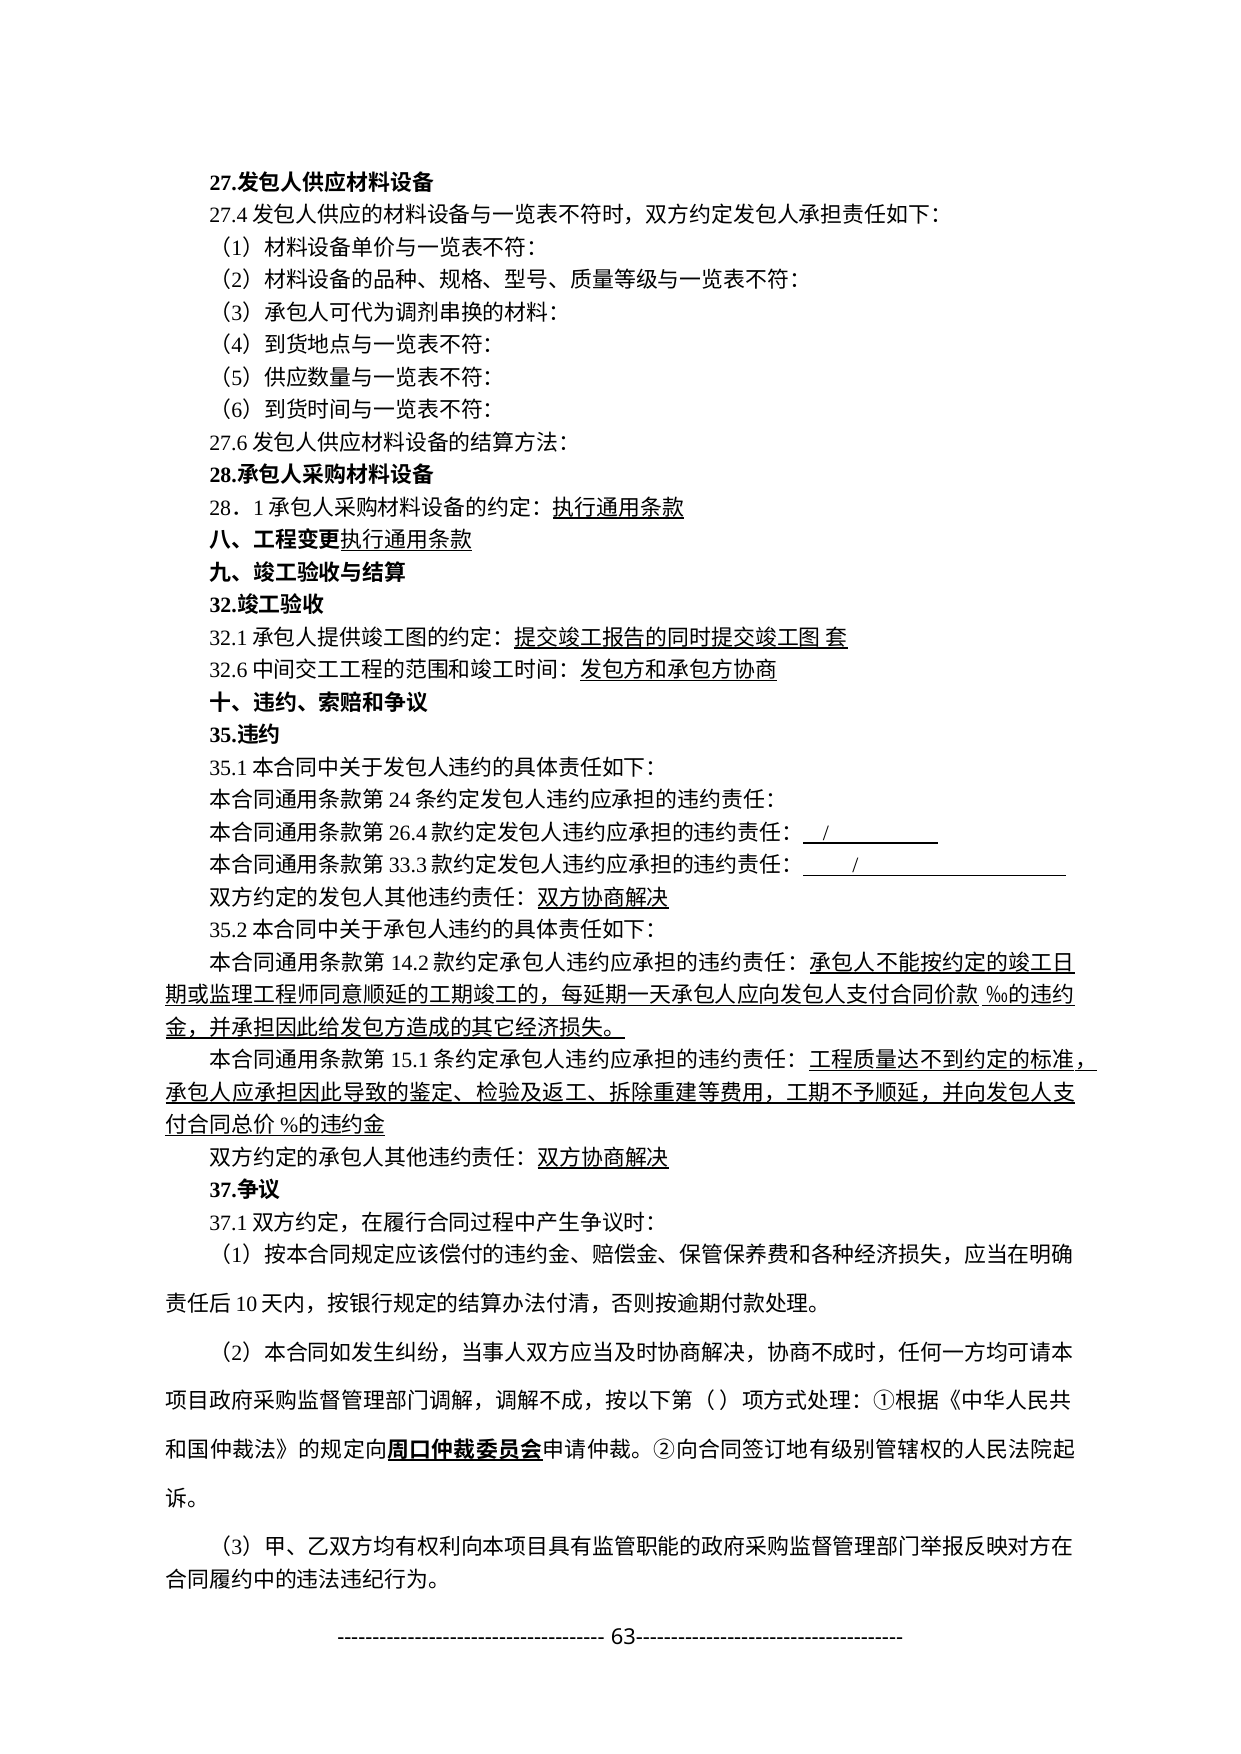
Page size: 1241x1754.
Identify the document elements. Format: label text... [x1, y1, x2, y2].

text 37.1双方约定，在履行合同过程中产生争议时： [165, 1204, 1075, 1237]
text （4）到货地点与一览表不符： [165, 327, 1075, 359]
text （6）到货时间与一览表不符： [165, 392, 1075, 424]
text 32.6中间交工工程的范围和竣工时间：发包方和承包方协商 [165, 652, 1075, 684]
text 九、竣工验收与结算 [165, 554, 1075, 587]
text 本合同通用条款第24条约定发包人违约应承担的违约责任： [165, 782, 1075, 814]
list 按本合同规定应该偿付的违约金、赔偿金、保管保养费和各种经济损失，应当在明确责任后10天内，按银行规定的结算办法付清，否则按逾期付款处理。 [165, 1237, 1075, 1318]
text （3）甲、乙双方均有权利向本项目具有监管职能的政府采购监督管理部门举报反映对方在合同履约中的违法违纪行为。 [165, 1529, 1075, 1594]
text 32.1承包人提供竣工图的约定：提交竣工报告的同时提交竣工图 套 [165, 619, 1075, 652]
text 28.承包人采购材料设备 [165, 457, 1075, 489]
text 本合同通用条款第15.1条约定承包人违约应承担的违约责任：工程质量达不到约定的标准，承包人应承担因此导致的鉴定、检验及返工、拆除重建等费用，工期不予顺延，并向发包人支付合同总价 %的违约金 [165, 1042, 1075, 1102]
text 37.争议 [165, 1172, 1075, 1204]
text （1）材料设备单价与一览表不符： [165, 229, 1075, 262]
text 35.2本合同中关于承包人违约的具体责任如下： [165, 912, 1075, 944]
text 27.6发包人供应材料设备的结算方法： [165, 424, 1075, 457]
text 本合同通用条款第26.4款约定发包人违约应承担的违约责任： / [165, 814, 1075, 847]
text 本合同通用条款第15.1条约定承包人违约应承担的违约责任：工程质量达不到约定的标准，承包人应承担因此导致的鉴定、检验及返工、拆除重建等费用，工期不予顺延，并向发包人支付合同总价 %的违约金 [165, 1103, 1075, 1139]
text （5）供应数量与一览表不符： [165, 359, 1075, 392]
text 双方约定的承包人其他违约责任：双方协商解决 [165, 1139, 1075, 1172]
text 双方约定的发包人其他违约责任：双方协商解决 [165, 879, 1075, 912]
text 35.违约 [165, 717, 1075, 749]
text 35.1本合同中关于发包人违约的具体责任如下： [165, 749, 1075, 782]
text 本合同通用条款第14.2款约定承包人违约应承担的违约责任：承包人不能按约定的竣工日期或监理工程师同意顺延的工期竣工的，每延期一天承包人应向发包人支付合同价款 ‰的违约金，并承担因此给发包方造成的其它经济损失。 [165, 944, 1075, 1042]
text 十、违约、索赔和争议 [165, 684, 1075, 717]
text （2）材料设备的品种、规格、型号、质量等级与一览表不符： [165, 262, 1075, 294]
text 27.发包人供应材料设备 [165, 164, 1075, 197]
text （3）承包人可代为调剂串换的材料： [165, 294, 1075, 327]
text 32.竣工验收 [165, 587, 1075, 619]
text 八、工程变更执行通用条款 [165, 522, 1075, 554]
text 28．1承包人采购材料设备的约定：执行通用条款 [165, 489, 1075, 522]
list （2）本合同如发生纠纷，当事人双方应当及时协商解决，协商不成时，任何一方均可请本项目政府采购监督管理部门调解，调解不成，按以下第（ ）项方式处理：①根据《中华人民共和国仲裁法》的规定向周口仲裁委员会申请仲裁。②向合同签订地有级别管辖权的人民法院起诉。 [165, 1334, 1075, 1513]
text 本合同通用条款第33.3款约定发包人违约应承担的违约责任： / [165, 847, 1075, 879]
text 27.4发包人供应的材料设备与一览表不符时，双方约定发包人承担责任如下： [165, 197, 1075, 229]
